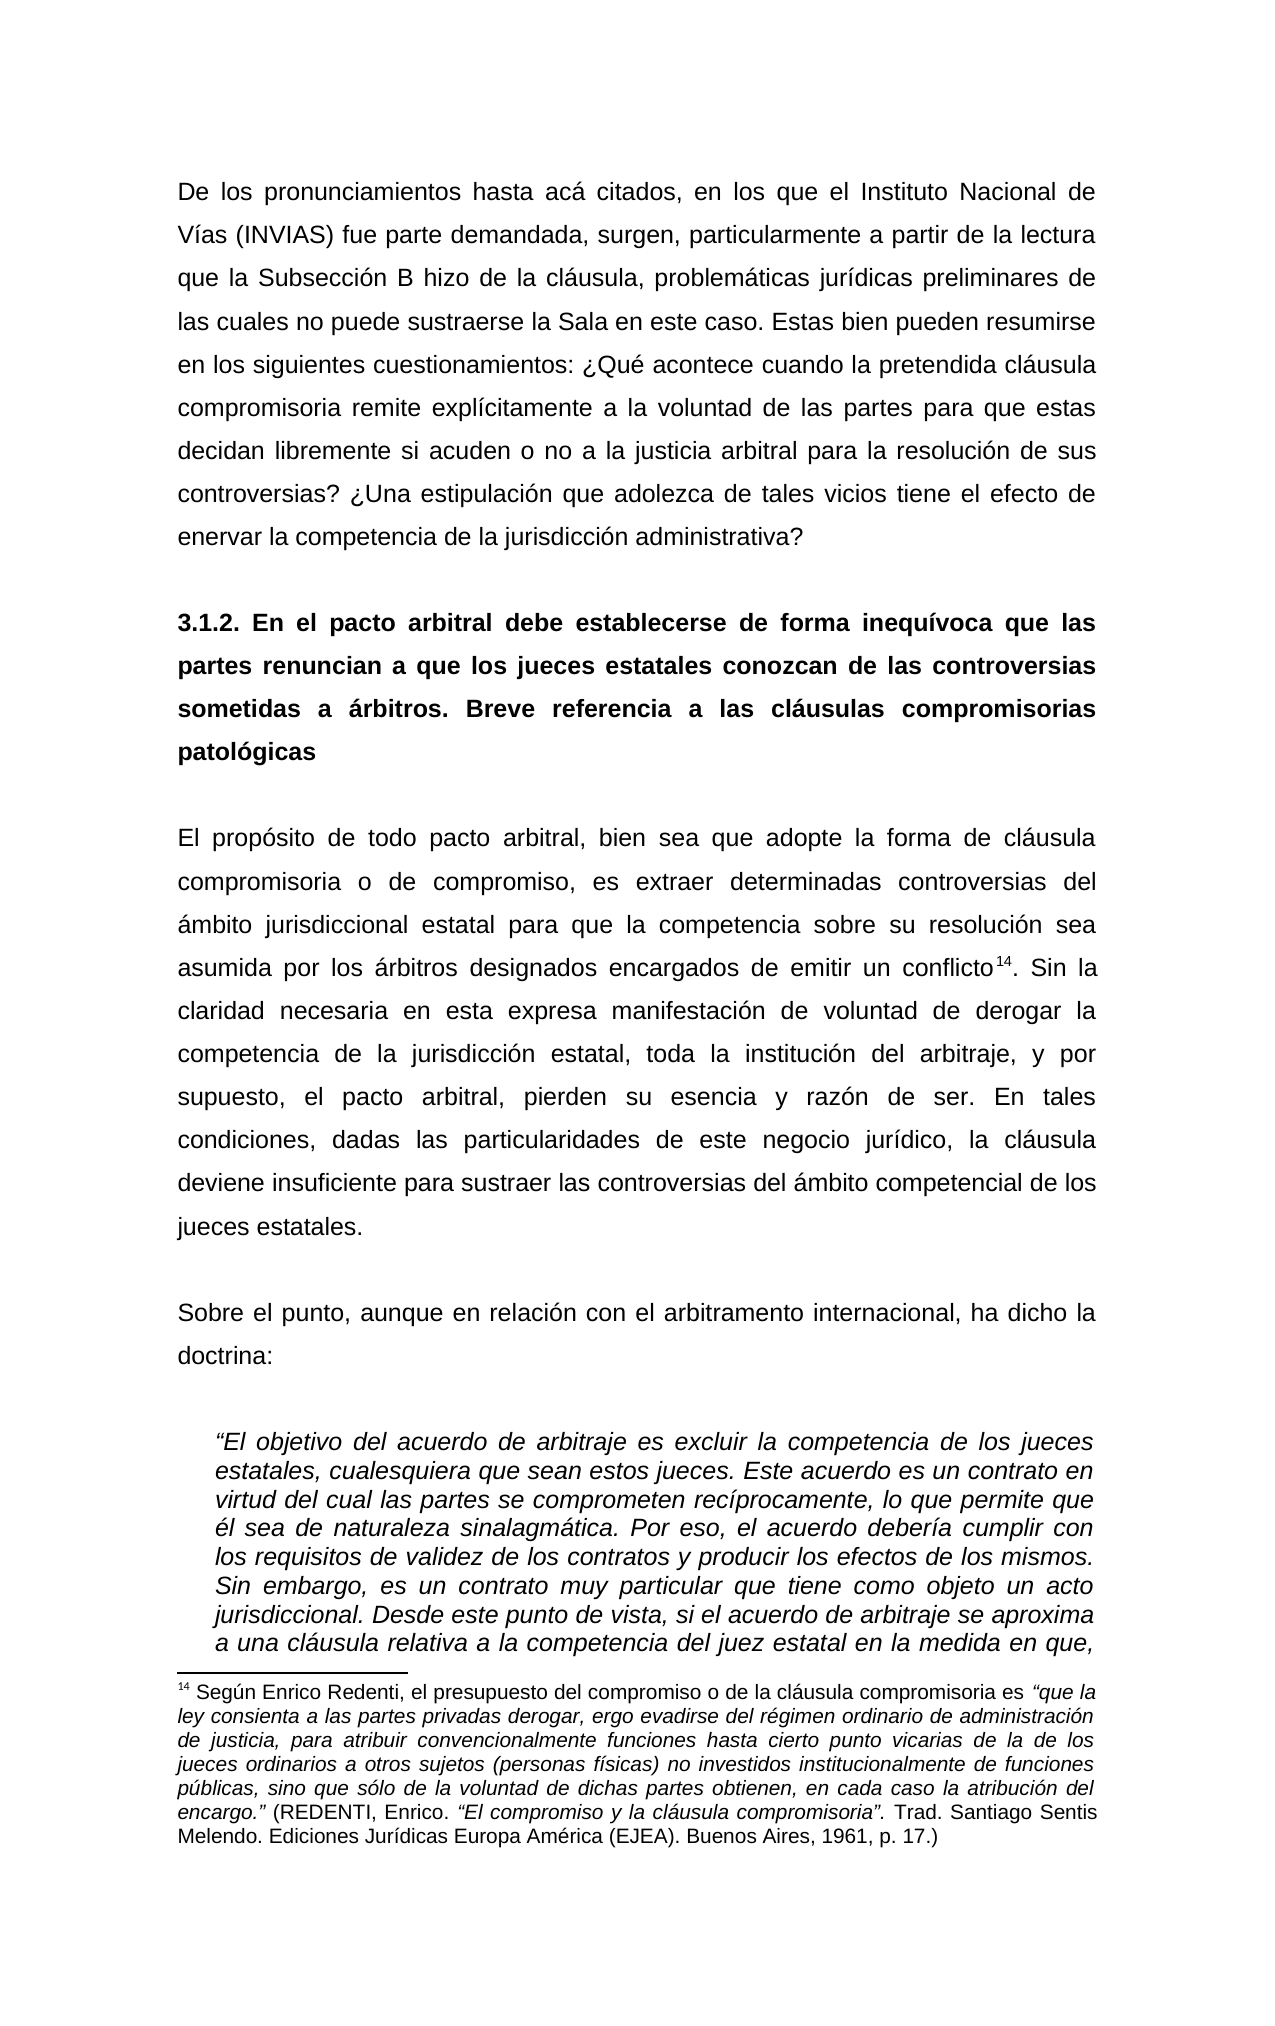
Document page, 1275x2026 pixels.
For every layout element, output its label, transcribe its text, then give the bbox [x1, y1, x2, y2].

text El propósito de todo pacto arbitral, bien sea que adopte la forma de cláusula compromisoria o de compromiso, es extraer determinadas controversias del ámbito jurisdiccional estatal para que la competencia sobre su resolución sea asumida por los árbitros designados encargados de emitir un conflicto. Sin la claridad necesaria en esta expresa manifestación de voluntad de derogar la competencia de la jurisdicción estatal, toda la institución del arbitraje, y por supuesto, el pacto arbitral, pierden su esencia y razón de ser. En tales condiciones, dadas las particularidades de este negocio jurídico, la cláusula deviene insuficiente para sustraer las controversias del ámbito competencial de los jueces estatales. [177, 823, 1098, 1240]
list De los pronunciamientos hasta acá citados, en los que el Instituto Nacional de Vías (INVIAS) fue parte demandada, surgen, particularmente a partir de la lectura que la Subsección B hizo de la cláusula, problemáticas jurídicas preliminares de las cuales no puede sustraerse la Sala en este caso. Estas bien pueden resumirse en los siguientes cuestionamientos: ¿Qué acontece cuando la pretendida cláusula compromisoria remite explícitamente a la voluntad de las partes para que estas decidan libremente si acuden o no a la justicia arbitral para la resolución de sus controversias? ¿Una estipulación que adolezca de tales vicios tiene el efecto de enervar la competencia de la jurisdicción administrativa? [177, 177, 1098, 551]
text 3.1.2. En el pacto arbitral debe establecerse de forma inequívoca que las partes renuncian a que los jueces estatales conozcan de las controversias sometidas a árbitros. Breve referencia a las cláusulas compromisorias patológicas [177, 608, 1098, 766]
text Sobre el punto, aunque en relación con el arbitramento internacional, ha dicho la doctrina: [177, 1298, 1098, 1369]
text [215, 1427, 1098, 1657]
